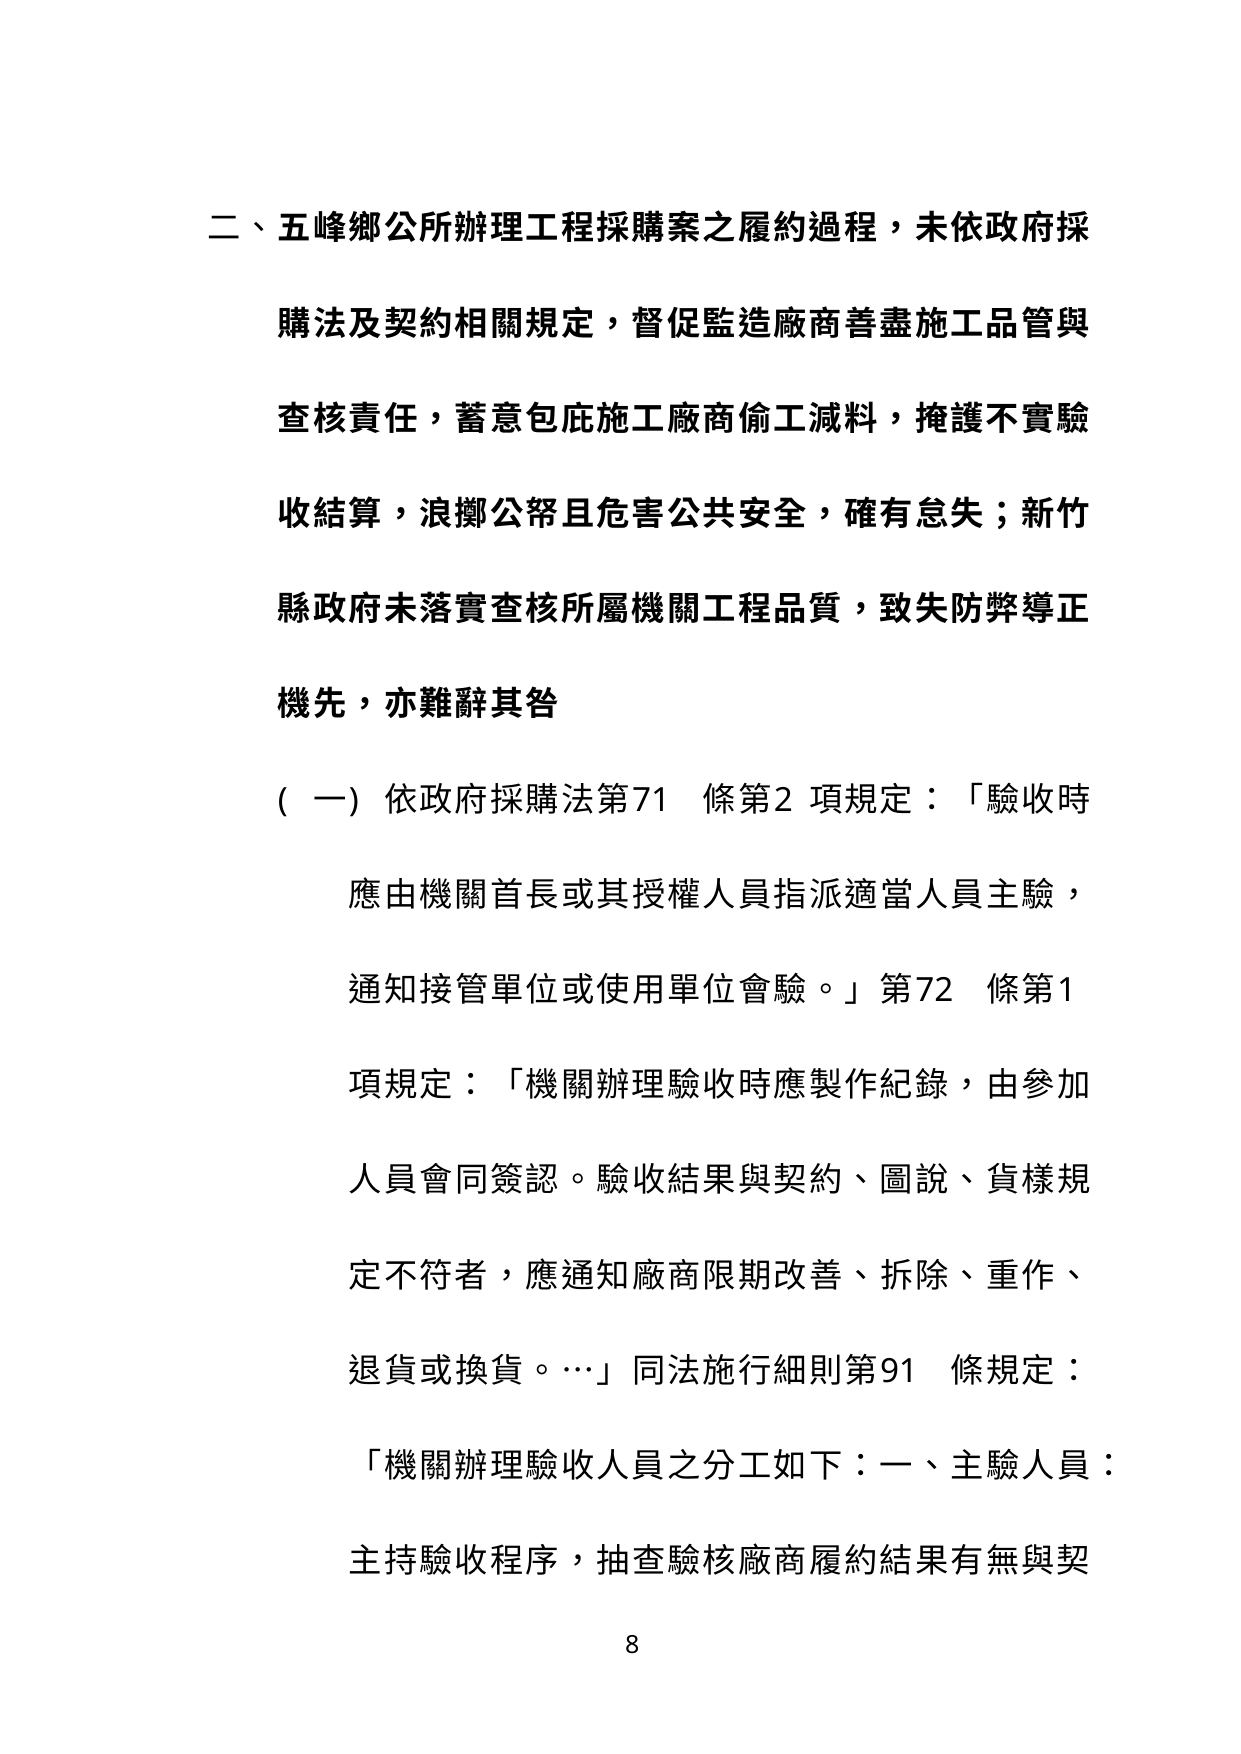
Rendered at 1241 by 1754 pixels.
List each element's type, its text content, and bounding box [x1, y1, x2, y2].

subtitle 五峰鄉公所辦理工程採購案之履約過程，未依政府採購法及契約相關規定，督促監造廠商善盡施工品管與查核責任，蓄意包庇施工廠商偷工減料，掩護不實驗收結算，浪擲公帑且危害公共安全，確有怠失；新竹縣政府未落實查核所屬機關工程品質，致失防弊導正機先，亦難辭其咎 [201, 178, 1092, 749]
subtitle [244, 749, 1092, 1606]
